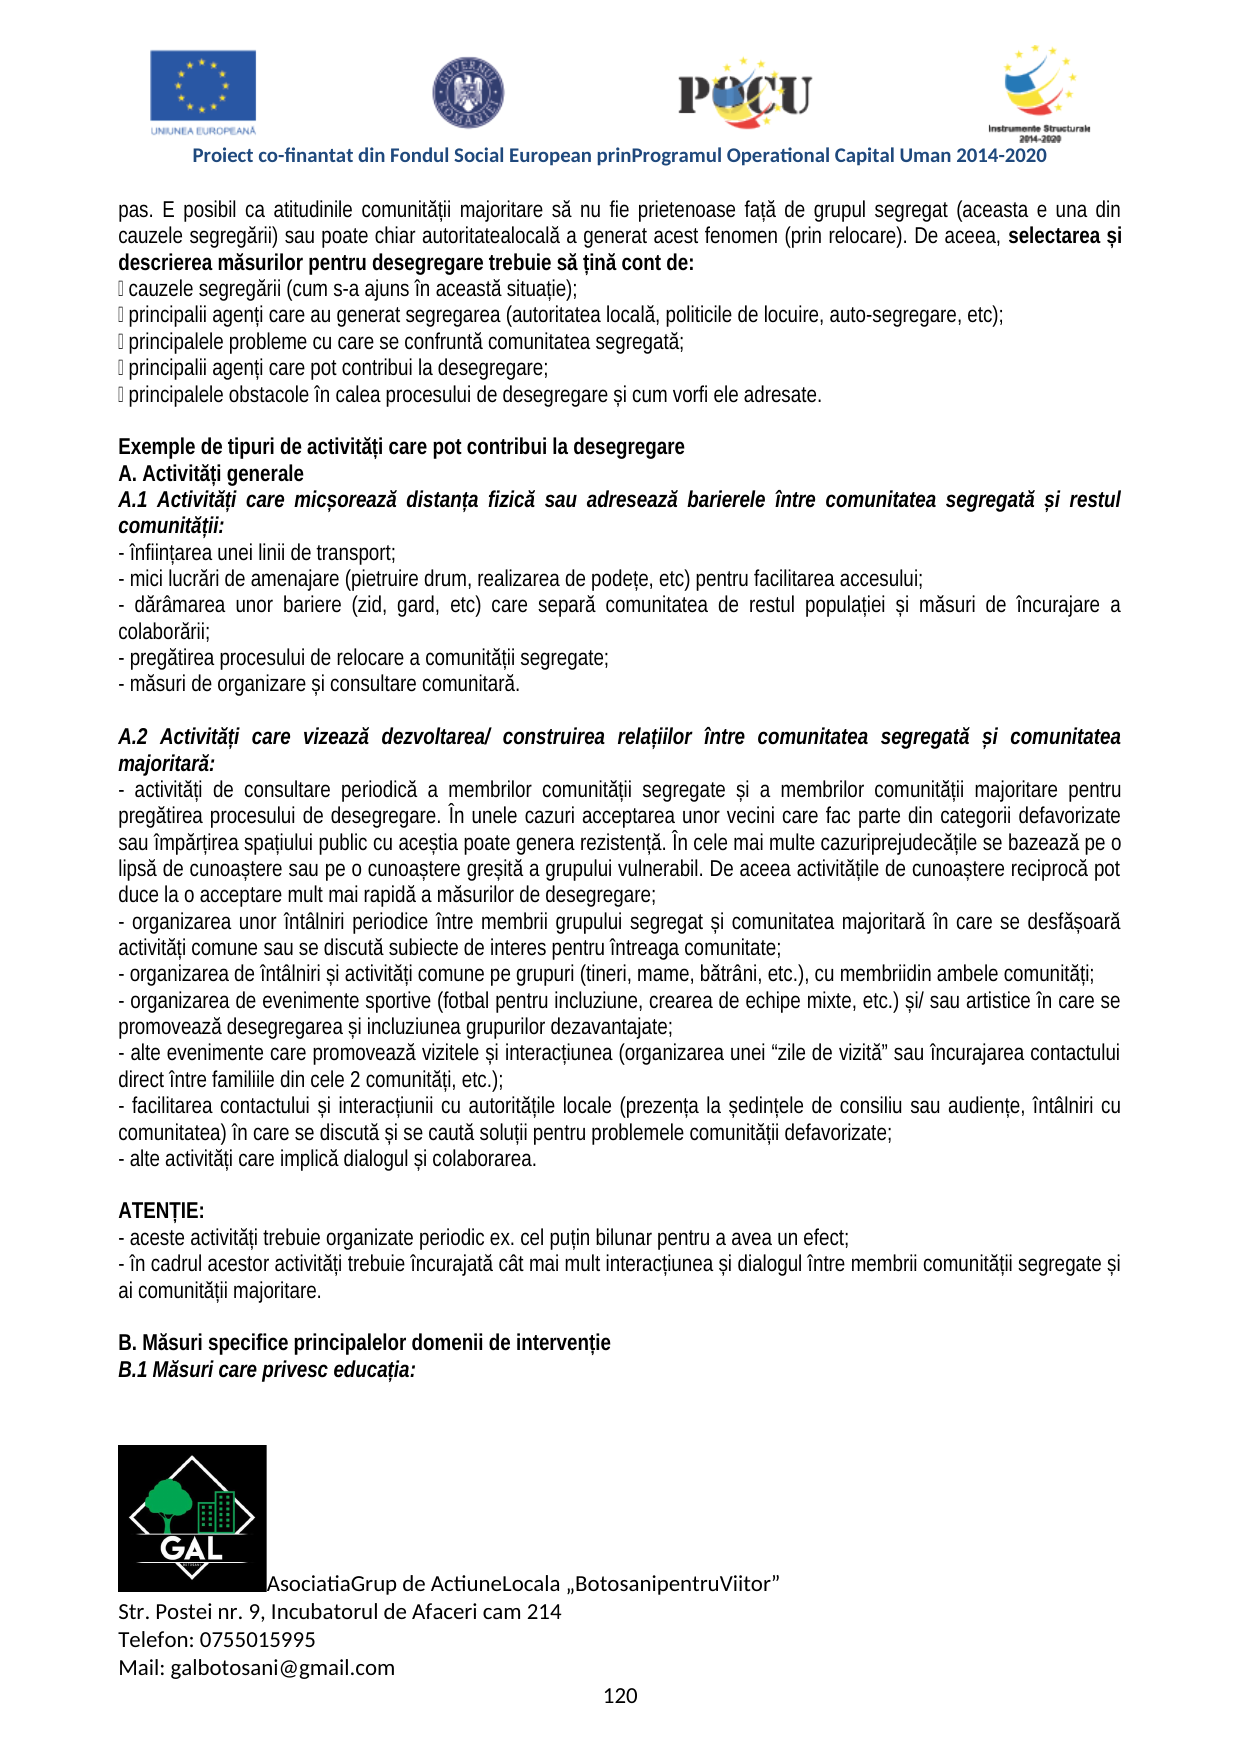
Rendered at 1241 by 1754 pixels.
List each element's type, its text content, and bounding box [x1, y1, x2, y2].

text - facilitarea contactului și interacțiunii cu autoritățile locale (prezența la ședințele de consiliu sau audiențe, întâlniri cu comunitatea) în care se discută și se caută soluții pentru problemele comunității defavorizate; [118, 1092, 1122, 1145]
text - organizarea unor întâlniri periodice între membrii grupului segregat și comunitatea majoritară în care se desfășoară activități comune sau se discută subiecte de interes pentru întreaga comunitate; [118, 908, 1122, 960]
text - organizarea de întâlniri și activități comune pe grupuri (tineri, mame, bătrâni, etc.), cu membriidin ambele comunități; [118, 960, 1122, 987]
text  principalii agenți care pot contribui la desegregare; [118, 354, 1122, 381]
text A.2 Activități care vizează dezvoltarea/ construirea relațiilor între comunitatea segregată și comunitatea majoritară: [118, 723, 1122, 776]
text B.1 Măsuri care privesc educația: [118, 1356, 1122, 1382]
text - organizarea de evenimente sportive (fotbal pentru incluziune, crearea de echipe mixte, etc.) și/ sau artistice în care se promovează desegregarea și incluziunea grupurilor dezavantajate; [118, 987, 1122, 1039]
text - măsuri de organizare și consultare comunitară. [118, 670, 1122, 697]
text A.1 Activități care micșorează distanța fizică sau adresează barierele între comunitatea segregată și restul comunității: [118, 486, 1122, 539]
text B. Măsuri specifice principalelor domenii de intervenție [118, 1329, 1122, 1356]
text - activități de consultare periodică a membrilor comunității segregate și a membrilor comunității majoritare pentru pregătirea procesului de desegregare. În unele cazuri acceptarea unor vecini care fac parte din categorii defavorizate sau împărțirea spațiului public cu aceștia poate genera rezistență. În cele mai multe cazuriprejudecățile se bazează pe o lipsă de cunoaștere sau pe o cunoaștere greșită a grupului vulnerabil. De aceea activitățile de cunoaștere reciprocă pot duce la o acceptare mult mai rapidă a măsurilor de desegregare; [118, 776, 1122, 908]
text Exemple de tipuri de activități care pot contribui la desegregare [118, 433, 1122, 459]
text ATENȚIE: [118, 1197, 1122, 1224]
text  principalele obstacole în calea procesului de desegregare și cum vorfi ele adresate. [118, 381, 1122, 407]
text - mici lucrări de amenajare (pietruire drum, realizarea de podețe, etc) pentru facilitarea accesului; [118, 565, 1122, 591]
text A. Activități generale [118, 459, 1122, 486]
picture [150, 45, 1091, 143]
text  principalii agenți care au generat segregarea (autoritatea locală, politicile de locuire, auto-segregare, etc); [118, 301, 1122, 328]
picture [118, 1445, 267, 1592]
text  cauzele segregării (cum s-a ajuns în această situație); [118, 275, 1122, 301]
text - pregătirea procesului de relocare a comunității segregate; [118, 644, 1122, 670]
text - alte activități care implică dialogul și colaborarea. [118, 1145, 1122, 1171]
text - înființarea unei linii de transport; [118, 539, 1122, 565]
text - aceste activități trebuie organizate periodic ex. cel puțin bilunar pentru a avea un efect; [118, 1224, 1122, 1250]
text - în cadrul acestor activități trebuie încurajată cât mai mult interacțiunea și dialogul între membrii comunității segregate și ai comunității majoritare. [118, 1250, 1122, 1303]
text  principalele probleme cu care se confruntă comunitatea segregată; [118, 328, 1122, 354]
text - alte evenimente care promovează vizitele și interacțiunea (organizarea unei “zile de vizită” sau încurajarea contactului direct între familiile din cele 2 comunități, etc.); [118, 1039, 1122, 1092]
text - dărâmarea unor bariere (zid, gard, etc) care separă comunitatea de restul populației și măsuri de încurajare a colaborării; [118, 591, 1122, 644]
